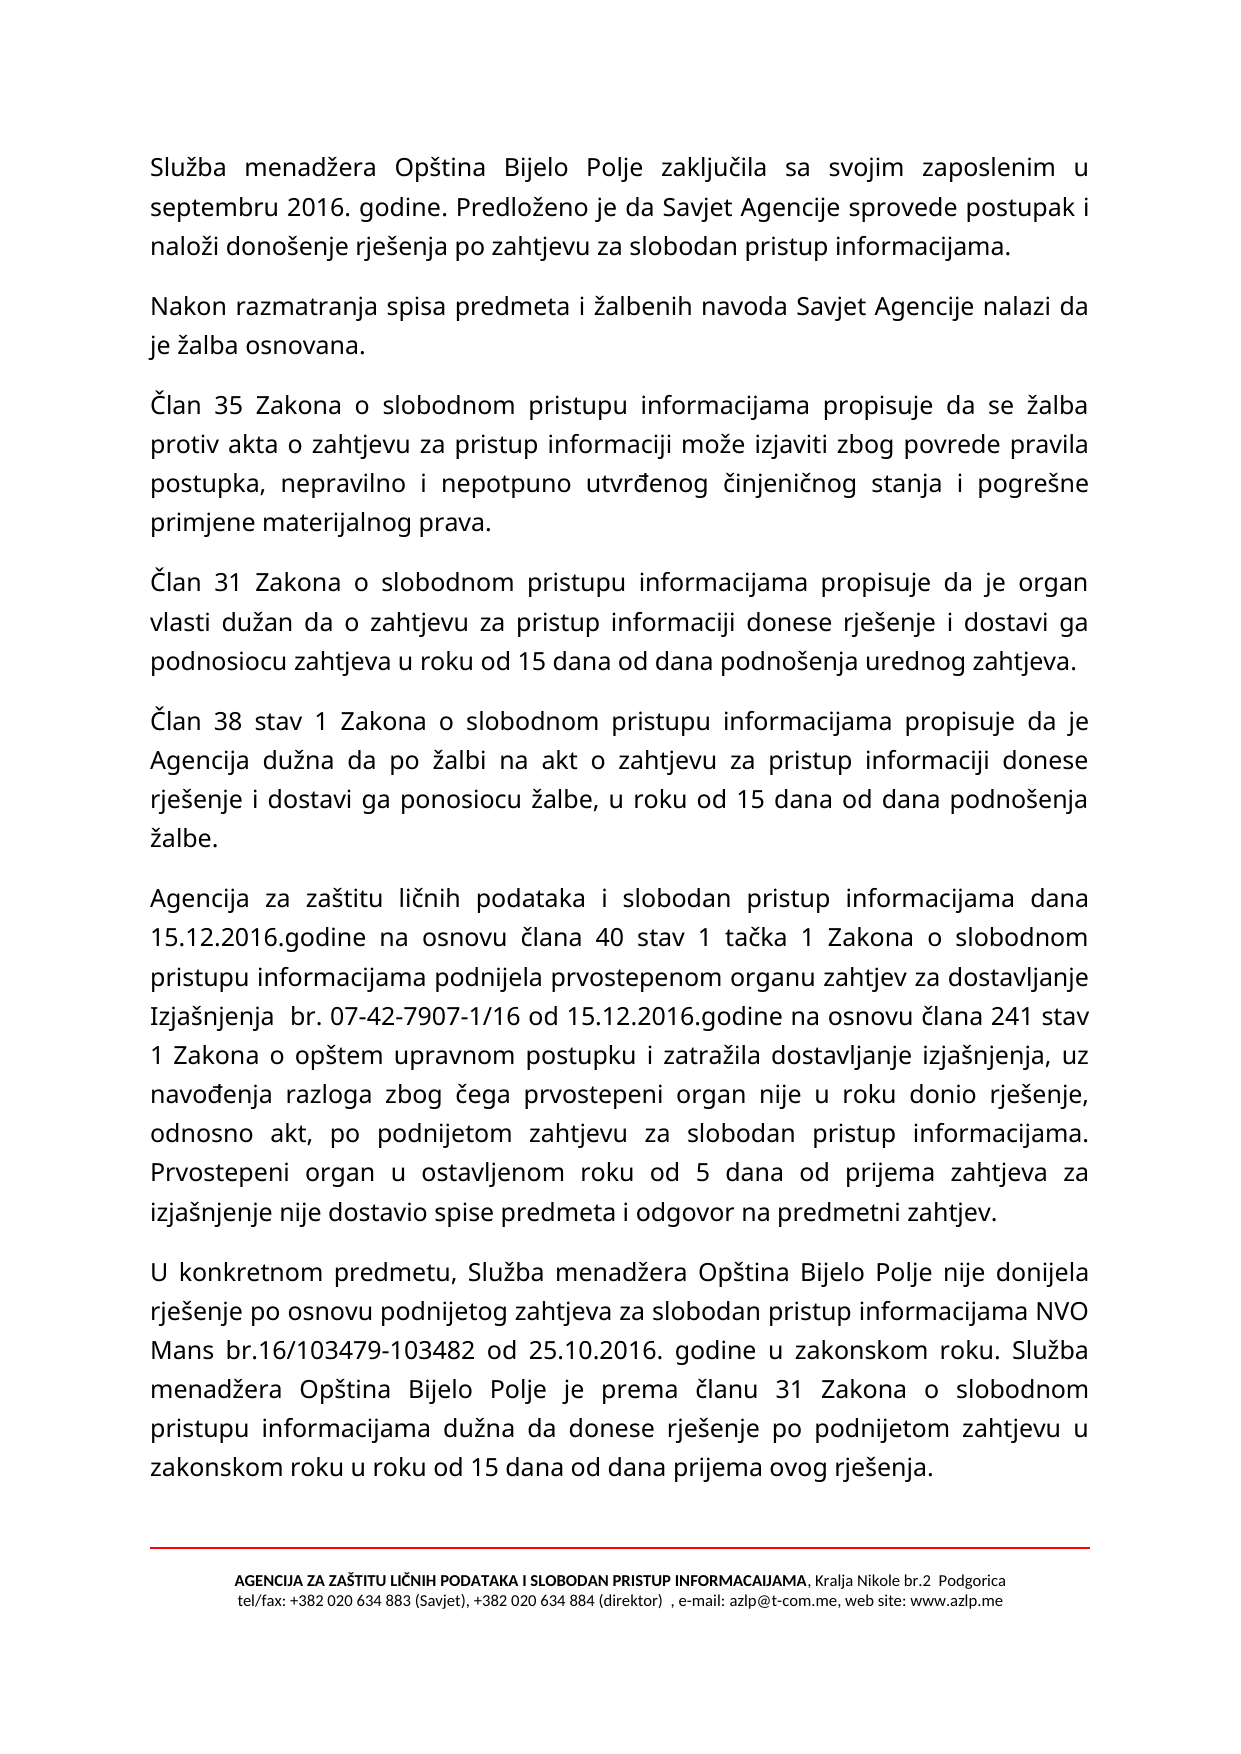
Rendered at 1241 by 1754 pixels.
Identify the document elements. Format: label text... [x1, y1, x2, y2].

text U konkretnom predmetu, Služba menadžera Opština Bijelo Polje nije donijela rješenje po osnovu podnijetog zahtjeva za slobodan pristup informacijama NVO Mans br.16/103479-103482 od 25.10.2016. godine u zakonskom roku. Služba menadžera Opština Bijelo Polje je prema članu 31 Zakona o slobodnom pristupu informacijama dužna da donese rješenje po podnijetom zahtjevu u zakonskom roku u roku od 15 dana od dana prijema ovog rješenja. [150, 1254, 1090, 1484]
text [150, 150, 1090, 262]
text Nakon razmatranja spisa predmeta i žalbenih navoda Savjet Agencije nalazi da je žalba osnovana. [150, 288, 1090, 362]
text Agencija za zaštitu ličnih podataka i slobodan pristup informacijama dana 15.12.2016.godine na osnovu člana 40 stav 1 tačka 1 Zakona o slobodnom pristupu informacijama podnijela prvostepenom organu zahtjev za dostavljanje Izjašnjenja br. 07-42-7907-1/16 od 15.12.2016.godine na osnovu člana 241 stav 1 Zakona o opštem upravnom postupku i zatražila dostavljanje izjašnjenja, uz navođenja razloga zbog čega prvostepeni organ nije u roku donio rješenje, odnosno akt, po podnijetom zahtjevu za slobodan pristup informacijama. Prvostepeni organ u ostavljenom roku od 5 dana od prijema zahtjeva za izjašnjenje nije dostavio spise predmeta i odgovor na predmetni zahtjev. [150, 881, 1090, 1228]
text Član 38 stav 1 Zakona o slobodnom pristupu informacijama propisuje da je Agencija dužna da po žalbi na akt o zahtjevu za pristup informaciji donese rješenje i dostavi ga ponosiocu žalbe, u roku od 15 dana od dana podnošenja žalbe. [150, 703, 1090, 855]
text Član 31 Zakona o slobodnom pristupu informacijama propisuje da je organ vlasti dužan da o zahtjevu za pristup informaciji donese rješenje i dostavi ga podnosiocu zahtjeva u roku od 15 dana od dana podnošenja urednog zahtjeva. [150, 565, 1090, 677]
text Član 35 Zakona o slobodnom pristupu informacijama propisuje da se žalba protiv akta o zahtjevu za pristup informaciji može izjaviti zbog povrede pravila postupka, nepravilno i nepotpuno utvrđenog činjeničnog stanja i pogrešne primjene materijalnog prava. [150, 387, 1090, 539]
